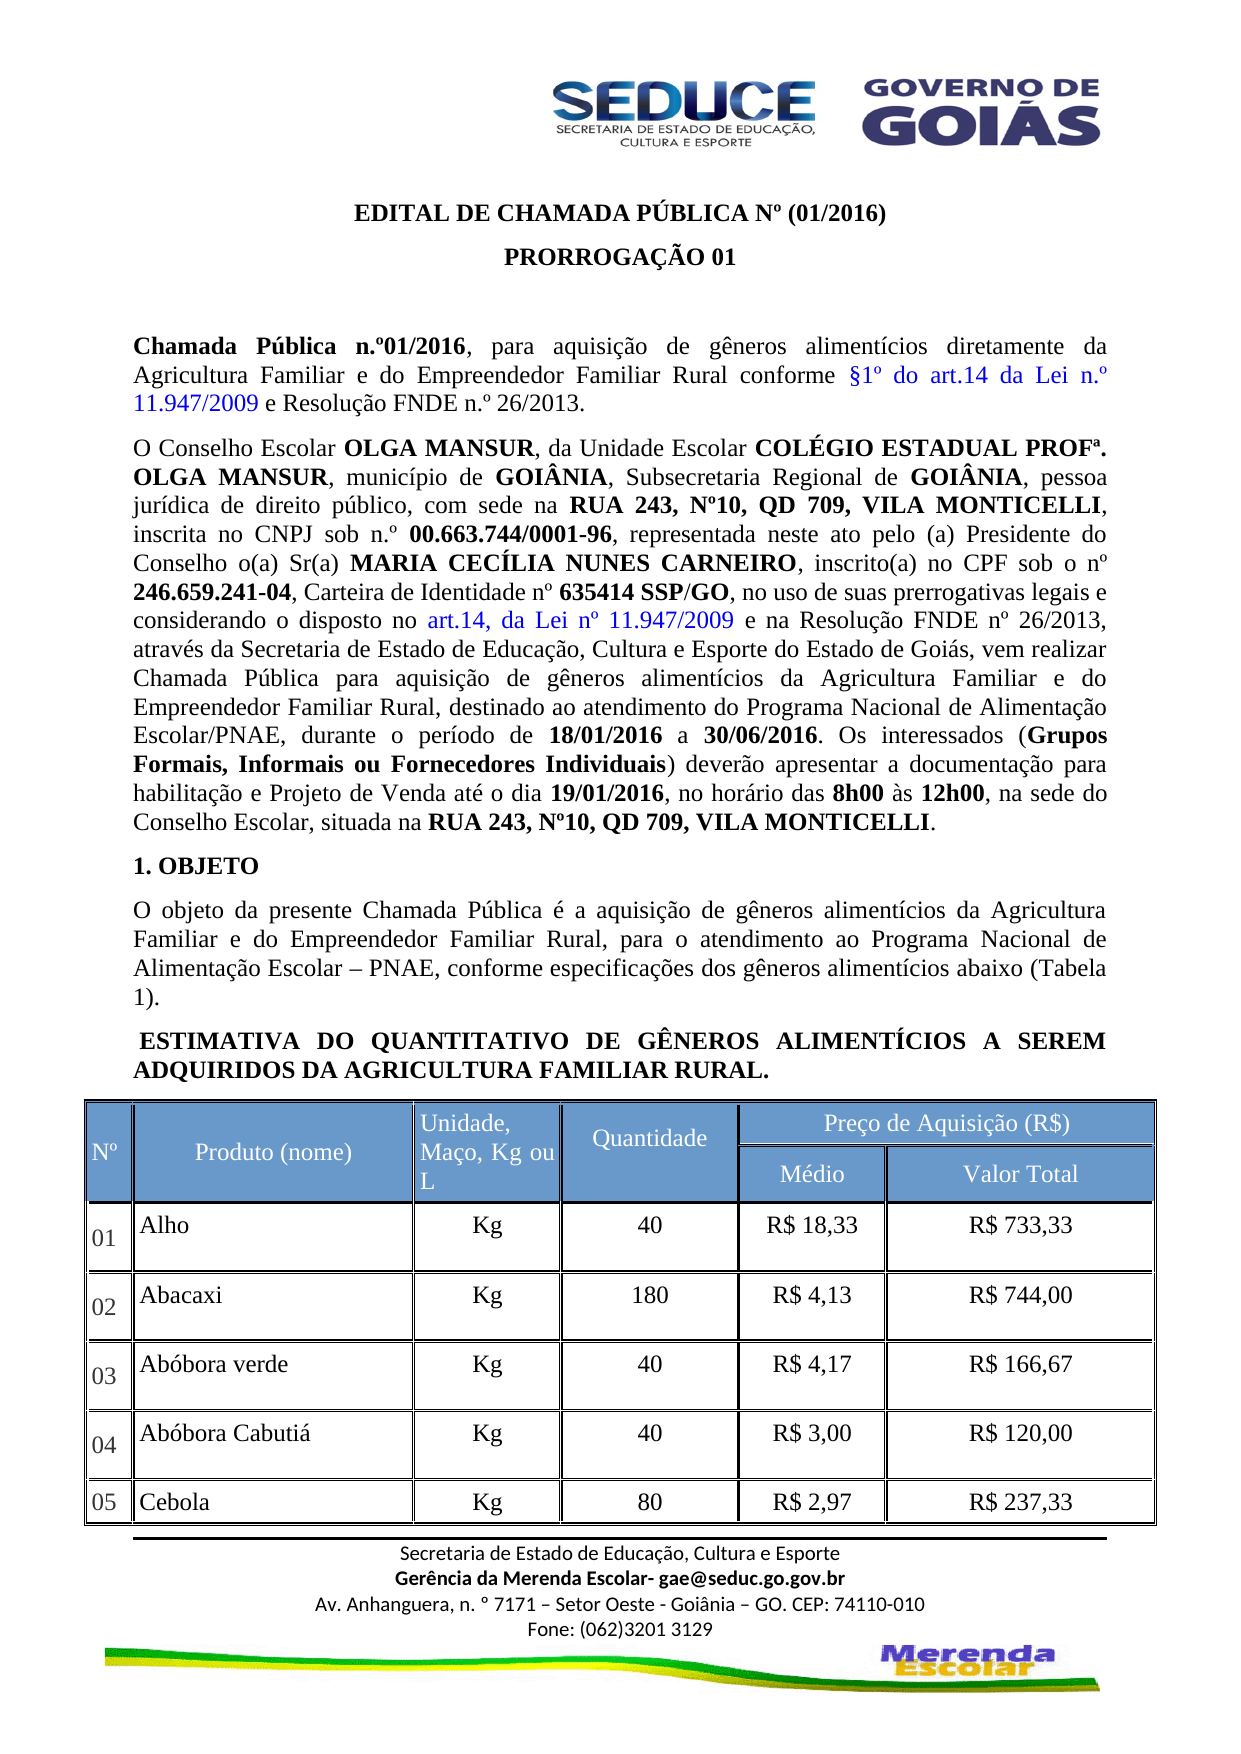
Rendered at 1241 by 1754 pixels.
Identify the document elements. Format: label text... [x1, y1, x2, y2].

table_cell Kg [415, 1412, 559, 1478]
text ESTIMATIVA DO QUANTITATIVO DE GÊNEROS ALIMENTÍCIOS A SEREM ADQUIRIDOS DA AGRICULTURA FAMILIAR RURAL. [133, 1026, 1107, 1083]
table_cell Abóbora verde [135, 1343, 412, 1408]
table_cell Valor Total [888, 1144, 1154, 1201]
table_cell 04 [87, 1409, 131, 1478]
table_cell 05 [85, 1478, 133, 1522]
table_cell 40 [563, 1343, 737, 1408]
table_cell 01 [87, 1201, 131, 1270]
table_cell Médio [740, 1147, 884, 1201]
table_cell Kg [415, 1274, 559, 1339]
table_cell Kg [415, 1343, 559, 1408]
table_cell Abacaxi [135, 1274, 412, 1339]
picture [552, 73, 1108, 154]
table_cell R$ 744,00 [888, 1270, 1154, 1339]
table_cell 02 [87, 1270, 131, 1339]
table_cell 03 [87, 1339, 131, 1408]
table_cell 80 [561, 1481, 738, 1522]
table_cell R$ 733,33 [888, 1201, 1154, 1270]
table_cell 180 [563, 1274, 737, 1339]
table_cell 40 [563, 1412, 737, 1478]
table_cell 40 [563, 1204, 737, 1270]
table_cell Kg [414, 1478, 561, 1522]
text O objeto da presente Chamada Pública é a aquisição de gêneros alimentícios da Agricultura Familiar e do Empreendedor Familiar Rural, para o atendimento ao Programa Nacional de Alimentação Escolar – PNAE, conforme especificações dos gêneros alimentícios abaixo (Tabela 1). [133, 895, 1107, 1010]
table_cell R$ 2,97 [738, 1478, 886, 1522]
text Chamada Pública n.º01/2016, para aquisição de gêneros alimentícios diretamente da Agricultura Familiar e do Empreendedor Familiar Rural conforme §1º do art.14 da Lei n.º 11.947/2009 e Resolução FNDE n.º 26/2013. [133, 331, 1107, 417]
table_cell Alho [135, 1204, 412, 1270]
table_cell R$ 4,17 [740, 1343, 884, 1408]
table_cell Cebola [133, 1481, 413, 1522]
table_header Unidade, Maço, Kg ou L [414, 1101, 561, 1201]
table_cell Abóbora Cabutiá [135, 1412, 412, 1478]
table_header Preço de Aquisição (R$) [738, 1103, 1154, 1143]
table_cell R$ 237,33 [886, 1478, 1155, 1522]
table_cell Kg [415, 1204, 559, 1270]
table_header Quantidade [561, 1103, 738, 1201]
text O Conselho Escolar OLGA MANSUR, da Unidade Escolar COLÉGIO ESTADUAL PROFª. OLGA MANSUR, município de GOIÂNIA, Subsecretaria Regional de GOIÂNIA, pessoa jurídica de direito público, com sede na RUA 243, Nº10, QD 709, VILA MONTICELLI, inscrita no CNPJ sob n.º 00.663.744/0001-96, representada neste ato pelo (a) Presidente do Conselho o(a) Sr(a) MARIA CECÍLIA NUNES CARNEIRO, inscrito(a) no CPF sob o nº 246.659.241-04, Carteira de Identidade nº 635414 SSP/GO, no uso de suas prerrogativas legais e considerando o disposto no art.14, da Lei nº 11.947/2009 e na Resolução FNDE nº 26/2013, através da Secretaria de Estado de Educação, Cultura e Esporte do Estado de Goiás, vem realizar Chamada Pública para aquisição de gêneros alimentícios da Agricultura Familiar e do Empreendedor Familiar Rural, destinado ao atendimento do Programa Nacional de Alimentação Escolar/PNAE, durante o período de 18/01/2016 a 30/06/2016. Os interessados (Grupos Formais, Informais ou Fornecedores Individuais) deverão apresentar a documentação para habilitação e Projeto de Venda até o dia 19/01/2016, no horário das 8h00 às 12h00, na sede do Conselho Escolar, situada na RUA 243, Nº10, QD 709, VILA MONTICELLI. [133, 433, 1107, 835]
text EDITAL DE CHAMADA PÚBLICA Nº (01/2016) [133, 198, 1107, 227]
text 1. OBJETO [133, 851, 1107, 880]
table_cell R$ 3,00 [740, 1412, 884, 1478]
table_header Nº [87, 1101, 133, 1201]
table_header Produto (nome) [133, 1103, 413, 1201]
text PRORROGAÇÃO 01 [133, 242, 1107, 271]
table_cell R$ 4,13 [740, 1274, 884, 1339]
table_cell R$ 120,00 [888, 1409, 1154, 1478]
table_cell R$ 18,33 [740, 1204, 884, 1270]
table_cell R$ 166,67 [888, 1339, 1154, 1408]
